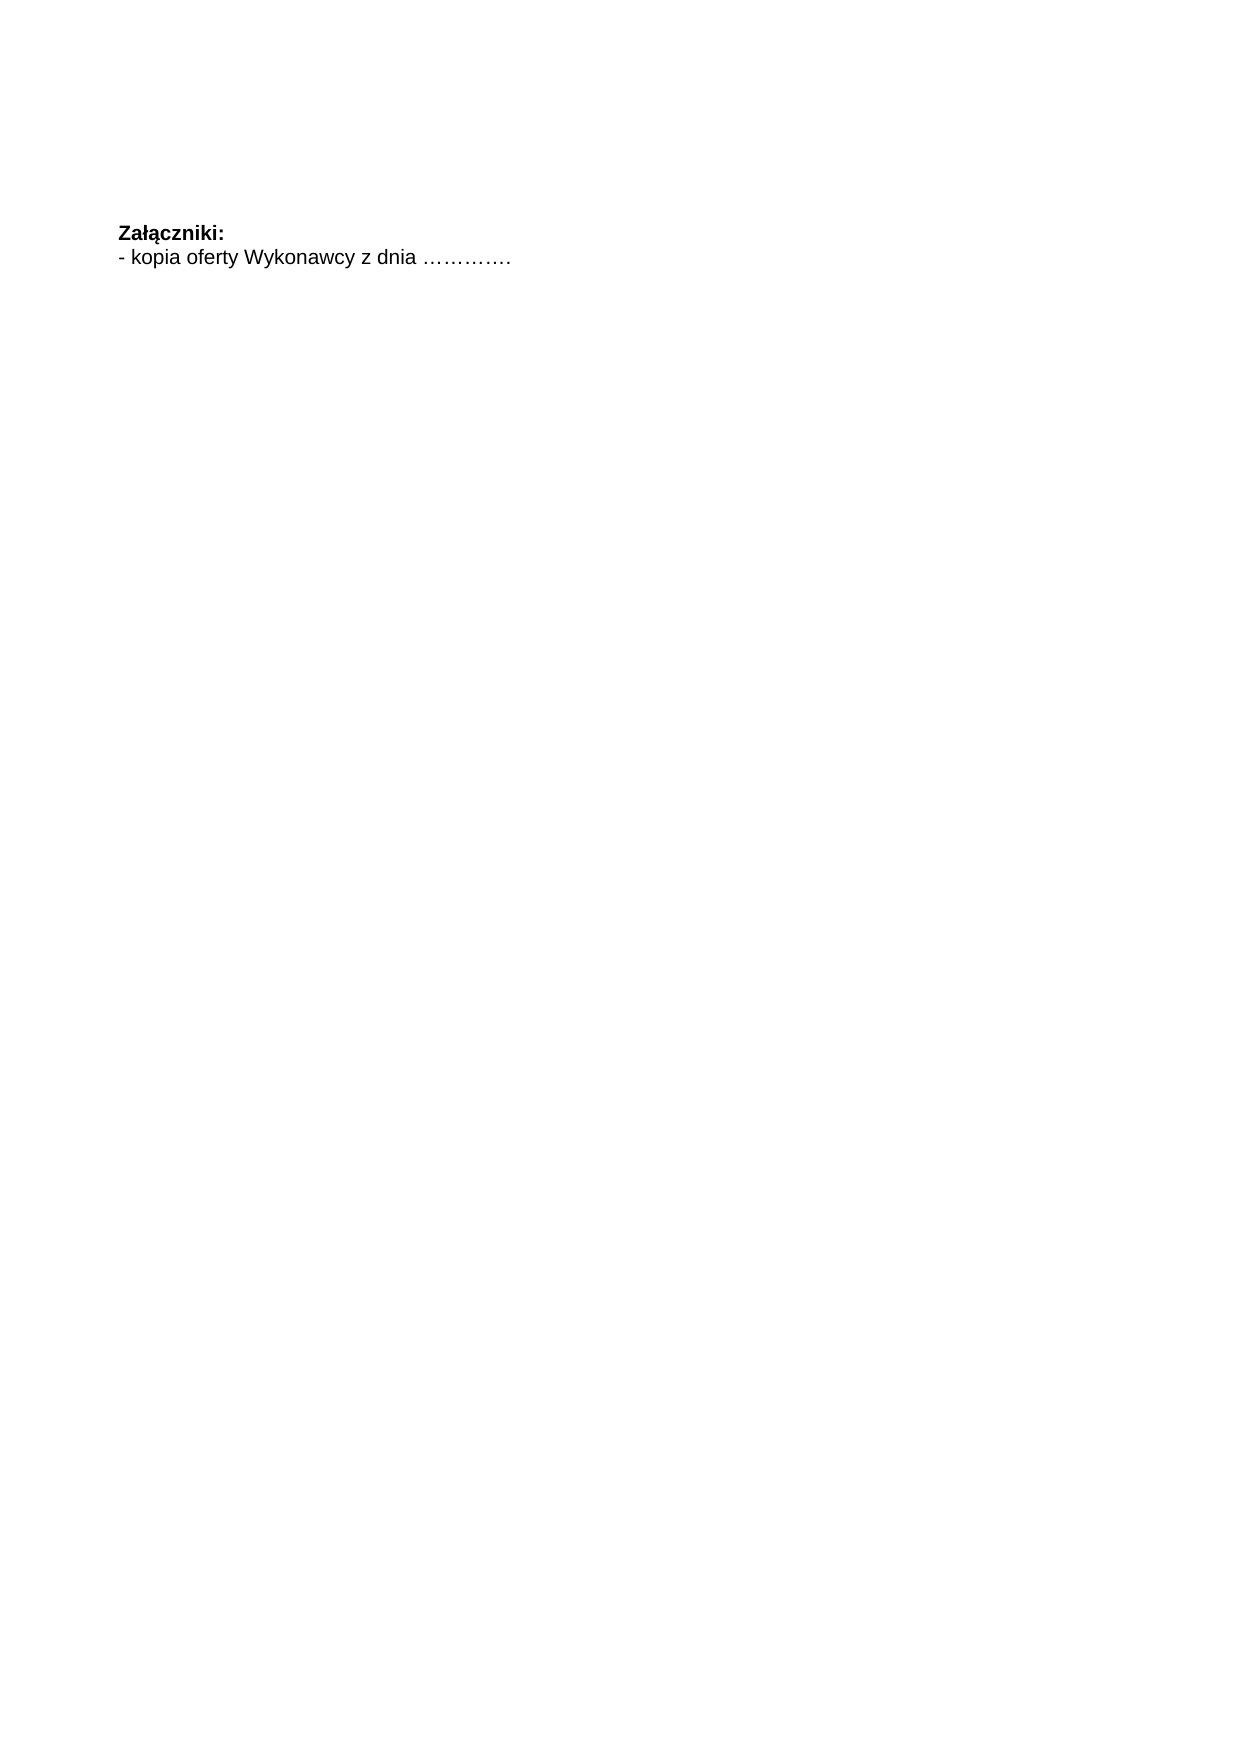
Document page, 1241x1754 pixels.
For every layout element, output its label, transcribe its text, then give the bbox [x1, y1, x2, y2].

text - kopia oferty Wykonawcy z dnia …………. [118, 244, 1122, 268]
text Załączniki: [118, 221, 1122, 244]
